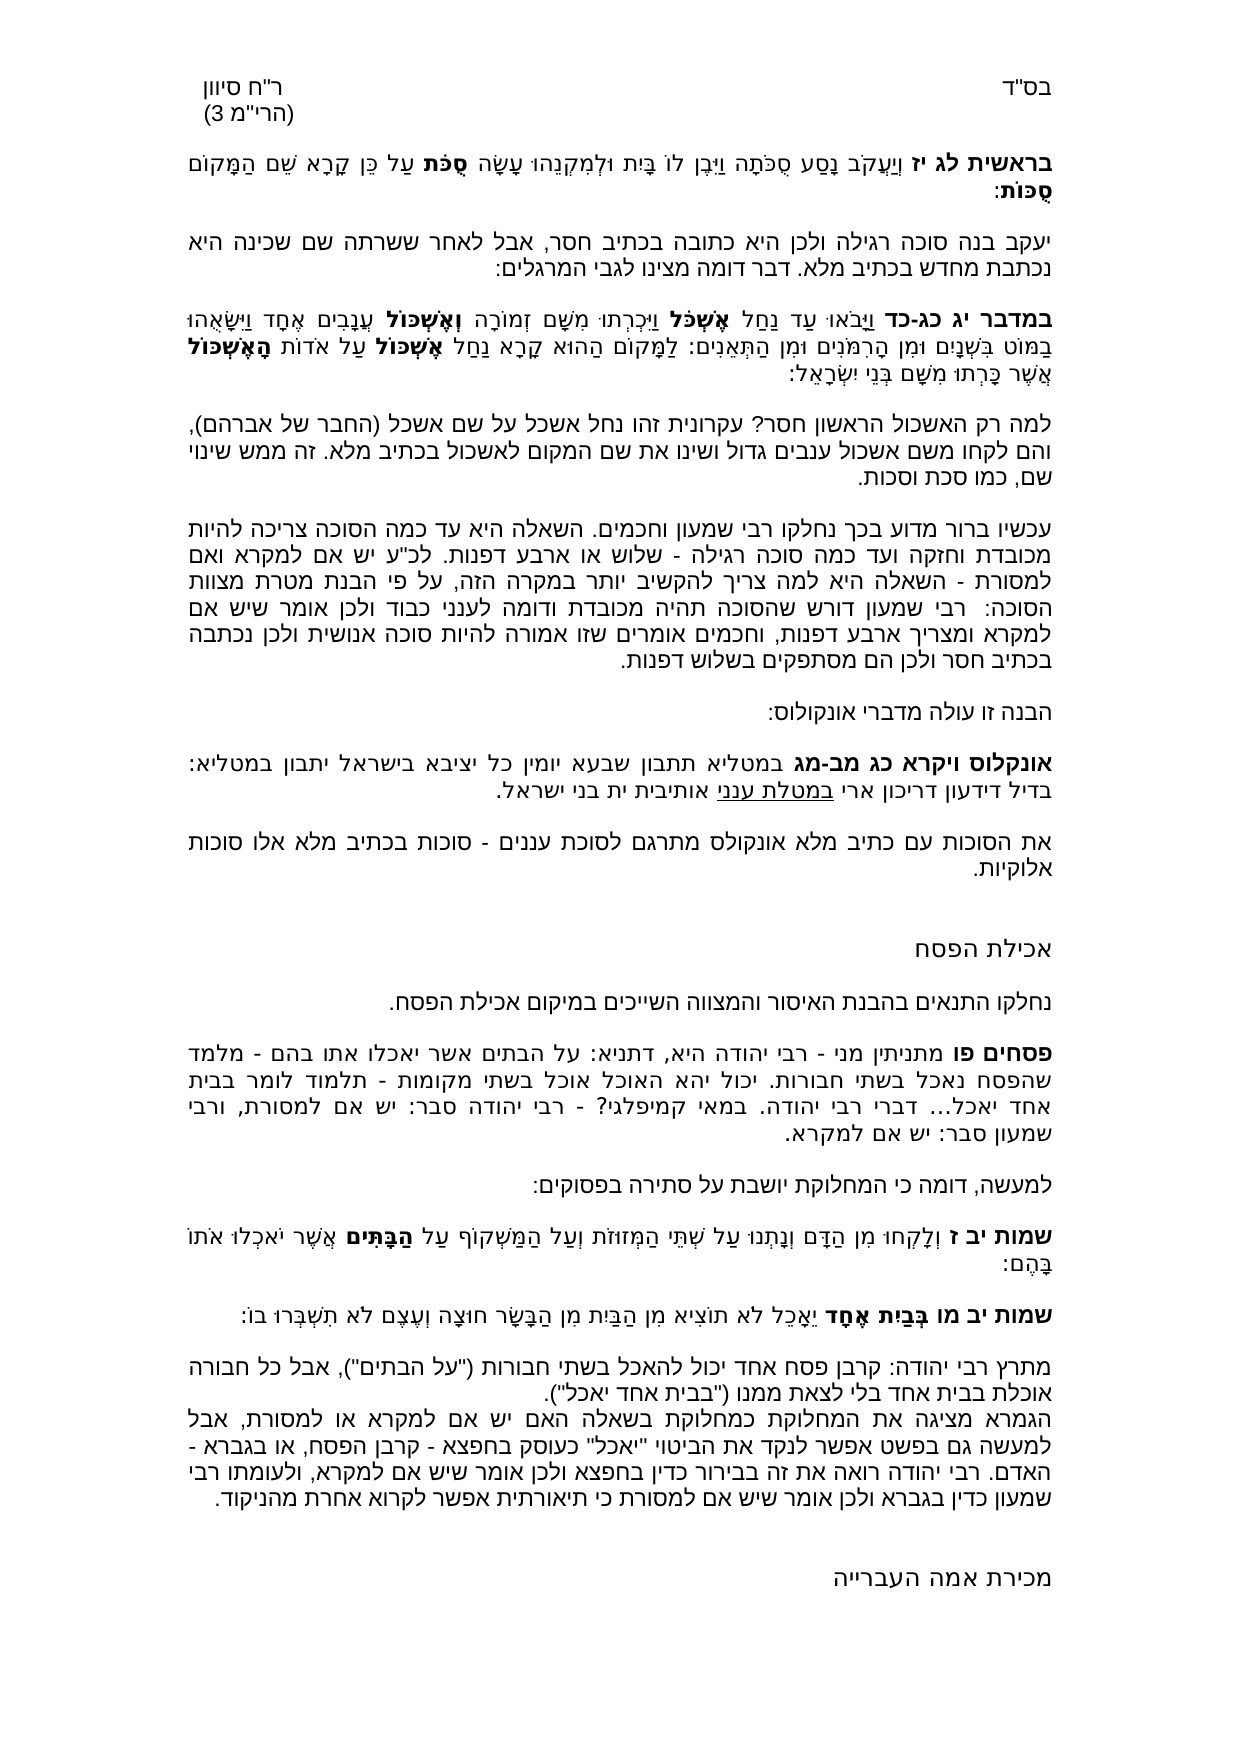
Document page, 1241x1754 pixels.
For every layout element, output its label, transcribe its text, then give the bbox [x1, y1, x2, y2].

text שמות יב ז וְלָקְחוּ מִן הַדָּם וְנָתְנוּ עַל שְׁתֵּי הַמְּזוּזֹת וְעַל הַמַּשְׁקוֹף עַל הַבָּתִּים אֲשֶׁר יֹאכְלוּ אֹתוֹ בָּהֶם: [187, 1223, 1053, 1277]
text למה רק האשכול הראשון חסר? עקרונית זהו נחל אשכל על שם אשכל (החבר של אברהם), והם לקחו משם אשכול ענבים גדול ושינו את שם המקום לאשכול בכתיב מלא. זה ממש שינוי שם, כמו סכת וסכות. [187, 411, 1053, 491]
text למעשה, דומה כי המחלוקת יושבת על סתירה בפסוקים: [187, 1172, 1053, 1198]
text את הסוכות עם כתיב מלא אונקולס מתרגם לסוכת עננים - סוכות בכתיב מלא אלו סוכות אלוקיות. [187, 829, 1053, 909]
text מתרץ רבי יהודה: קרבן פסח אחד יכול להאכל בשתי חבורות ("על הבתים"), אבל כל חבורה אוכלת בבית אחד בלי לצאת ממנו ("בבית אחד יאכל"). [187, 1353, 1053, 1406]
text מכירת אמה העברייה [187, 1563, 1053, 1592]
text פסחים פו מתניתין מני - רבי יהודה היא, דתניא: על הבתים אשר יאכלו אתו בהם - מלמד שהפסח נאכל בשתי חבורות. יכול יהא האוכל אוכל בשתי מקומות - תלמוד לומר בבית אחד יאכל… דברי רבי יהודה. במאי קמיפלגי? - רבי יהודה סבר: יש אם למסורת, ורבי שמעון סבר: יש אם למקרא. [187, 1040, 1053, 1147]
text שמות יב מו בְּבַיִת אֶחָד יֵאָכֵל לֹא תוֹצִיא מִן הַבַּיִת מִן הַבָּשָׂר חוּצָה וְעֶצֶם לֹא תִשְׁבְּרוּ בוֹ: [187, 1302, 1053, 1328]
text הגמרא מציגה את המחלוקת כמחלוקת בשאלה האם יש אם למקרא או למסורת, אבל למעשה גם בפשט אפשר לנקד את הביטוי "יאכל" כעוסק בחפצא - קרבן הפסח, או בגברא - האדם. רבי יהודה רואה את זה בבירור כדין בחפצא ולכן אומר שיש אם למקרא, ולעומתו רבי שמעון כדין בגברא ולכן אומר שיש אם למסורת כי תיאורתית אפשר לקרוא אחרת מהניקוד. [187, 1406, 1053, 1512]
text אונקלוס ויקרא כג מב-מג במטליא תתבון שבעא יומין כל יציבא בישראל יתבון במטליא: בדיל דידעון דריכון ארי במטלת ענני אותיבית ית בני ישראל. [187, 750, 1053, 804]
text הבנה זו עולה מדברי אונקולוס: [187, 699, 1053, 725]
text אכילת הפסח [187, 934, 1053, 963]
text יעקב בנה סוכה רגילה ולכן היא כתובה בכתיב חסר, אבל לאחר ששרתה שם שכינה היא נכתבת מחדש בכתיב מלא. דבר דומה מצינו לגבי המרגלים: [187, 228, 1053, 281]
text נחלקו התנאים בהבנת האיסור והמצווה השייכים במיקום אכילת הפסח. [187, 988, 1053, 1015]
text במדבר יג כג-כד וַיָּבֹאוּ עַד נַחַל אֶשְׁכֹּל וַיִּכְרְתוּ מִשָּׁם זְמוֹרָה וְאֶשְׁכּוֹל עֲנָבִים אֶחָד וַיִּשָּׂאֻהוּ בַמּוֹט בִּשְׁנָיִם וּמִן הָרִמֹּנִים וּמִן הַתְּאֵנִים: לַמָּקוֹם הַהוּא קָרָא נַחַל אֶשְׁכּוֹל עַל אֹדוֹת הָאֶשְׁכּוֹל אֲשֶׁר כָּרְתוּ מִשָּׁם בְּנֵי יִשְׂרָאֵל: [187, 306, 1053, 386]
text בראשית לג יז וְיַעֲקֹב נָסַע סֻכֹּתָה וַיִּבֶן לוֹ בָּיִת וּלְמִקְנֵהוּ עָשָׂה סֻכֹּת עַל כֵּן קָרָא שֵׁם הַמָּקוֹם סֻכּוֹת: [187, 150, 1053, 203]
text עכשיו ברור מדוע בכך נחלקו רבי שמעון וחכמים. השאלה היא עד כמה הסוכה צריכה להיות מכובדת וחזקה ועד כמה סוכה רגילה - שלוש או ארבע דפנות. לכ"ע יש אם למקרא ואם למסורת - השאלה היא למה צריך להקשיב יותר במקרה הזה, על פי הבנת מטרת מצוות הסוכה: רבי שמעון דורש שהסוכה תהיה מכובדת ודומה לענני כבוד ולכן אומר שיש אם למקרא ומצריך ארבע דפנות, וחכמים אומרים שזו אמורה להיות סוכה אנושית ולכן נכתבה בכתיב חסר ולכן הם מסתפקים בשלוש דפנות. [187, 516, 1053, 674]
